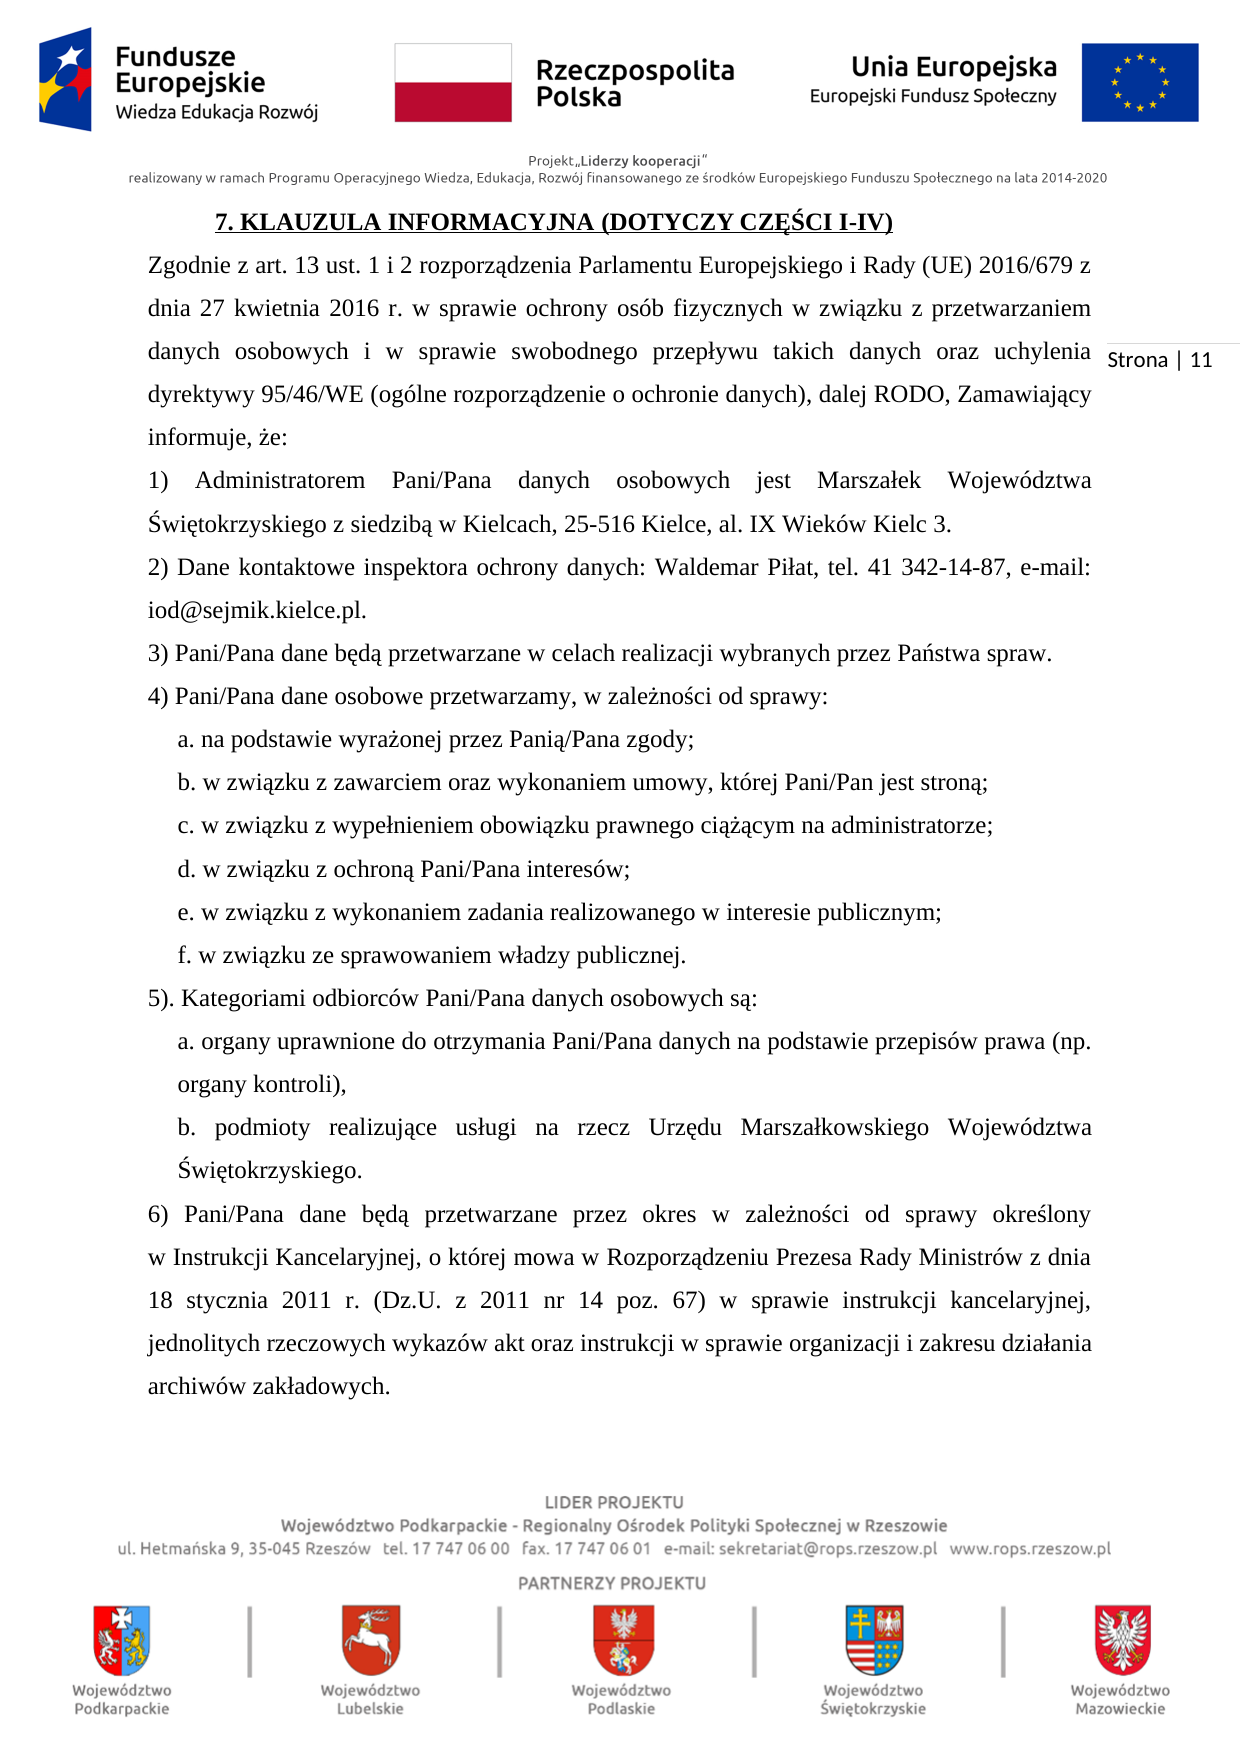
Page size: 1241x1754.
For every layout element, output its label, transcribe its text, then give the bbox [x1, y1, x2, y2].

text 3) Pani/Pana dane będą przetwarzane w celach realizacji wybranych przez Państwa spraw. [148, 638, 1092, 667]
text 2) Dane kontaktowe inspektora ochrony danych: Waldemar Piłat, tel. 41 342-14-87, e-mail: iod@sejmik.kielce.pl. [148, 552, 1092, 624]
text a. organy uprawnione do otrzymania Pani/Pana danych na podstawie przepisów prawa (np. organy kontroli), [177, 1026, 1092, 1098]
text 1) Administratorem Pani/Pana danych osobowych jest Marszałek Województwa Świętokrzyskiego z siedzibą w Kielcach, 25-516 Kielce, al. IX Wieków Kielc 3. [148, 466, 1092, 537]
text b. w związku z zawarciem oraz wykonaniem umowy, której Pani/Pan jest stroną; [177, 767, 1092, 796]
text a. na podstawie wyrażonej przez Panią/Pana zgody; [177, 724, 1092, 753]
text Zgodnie z art. 13 ust. 1 i 2 rozporządzenia Parlamentu Europejskiego i Rady (UE) 2016/679 z dnia 27 kwietnia 2016 r. w sprawie ochrony osób fizycznych w związku z przetwarzaniem danych osobowych i w sprawie swobodnego przepływu takich danych oraz uchylenia dyrektywy 95/46/WE (ogólne rozporządzenie o ochronie danych), dalej RODO, Zamawiający informuje, że: [148, 250, 1092, 451]
text f. w związku ze sprawowaniem władzy publicznej. [177, 940, 1092, 969]
text 5). Kategoriami odbiorców Pani/Pana danych osobowych są: [148, 983, 1092, 1012]
picture [0, 5, 1239, 210]
text d. w związku z ochroną Pani/Pana interesów; [177, 854, 1092, 882]
text b. podmioty realizujące usługi na rzecz Urzędu Marszałkowskiego Województwa Świętokrzyskiego. [177, 1112, 1092, 1184]
text 6) Pani/Pana dane będą przetwarzane przez okres w zależności od sprawy określony w Instrukcji Kancelaryjnej, o której mowa w Rozporządzeniu Prezesa Rady Ministrów z dnia 18 stycznia 2011 r. (Dz.U. z 2011 nr 14 poz. 67) w sprawie instrukcji kancelaryjnej, jednolitych rzeczowych wykazów akt oraz instrukcji w sprawie organizacji i zakresu działania archiwów zakładowych. [148, 1199, 1092, 1400]
text c. w związku z wypełnieniem obowiązku prawnego ciążącym na administratorze; [177, 811, 1092, 839]
picture [5, 1482, 1240, 1749]
text 7. KLAUZULA INFORMACYJNA (DOTYCZY CZĘŚCI I-IV) [215, 207, 1092, 236]
text 4) Pani/Pana dane osobowe przetwarzamy, w zależności od sprawy: [148, 681, 1092, 710]
text e. w związku z wykonaniem zadania realizowanego w interesie publicznym; [177, 897, 1092, 926]
